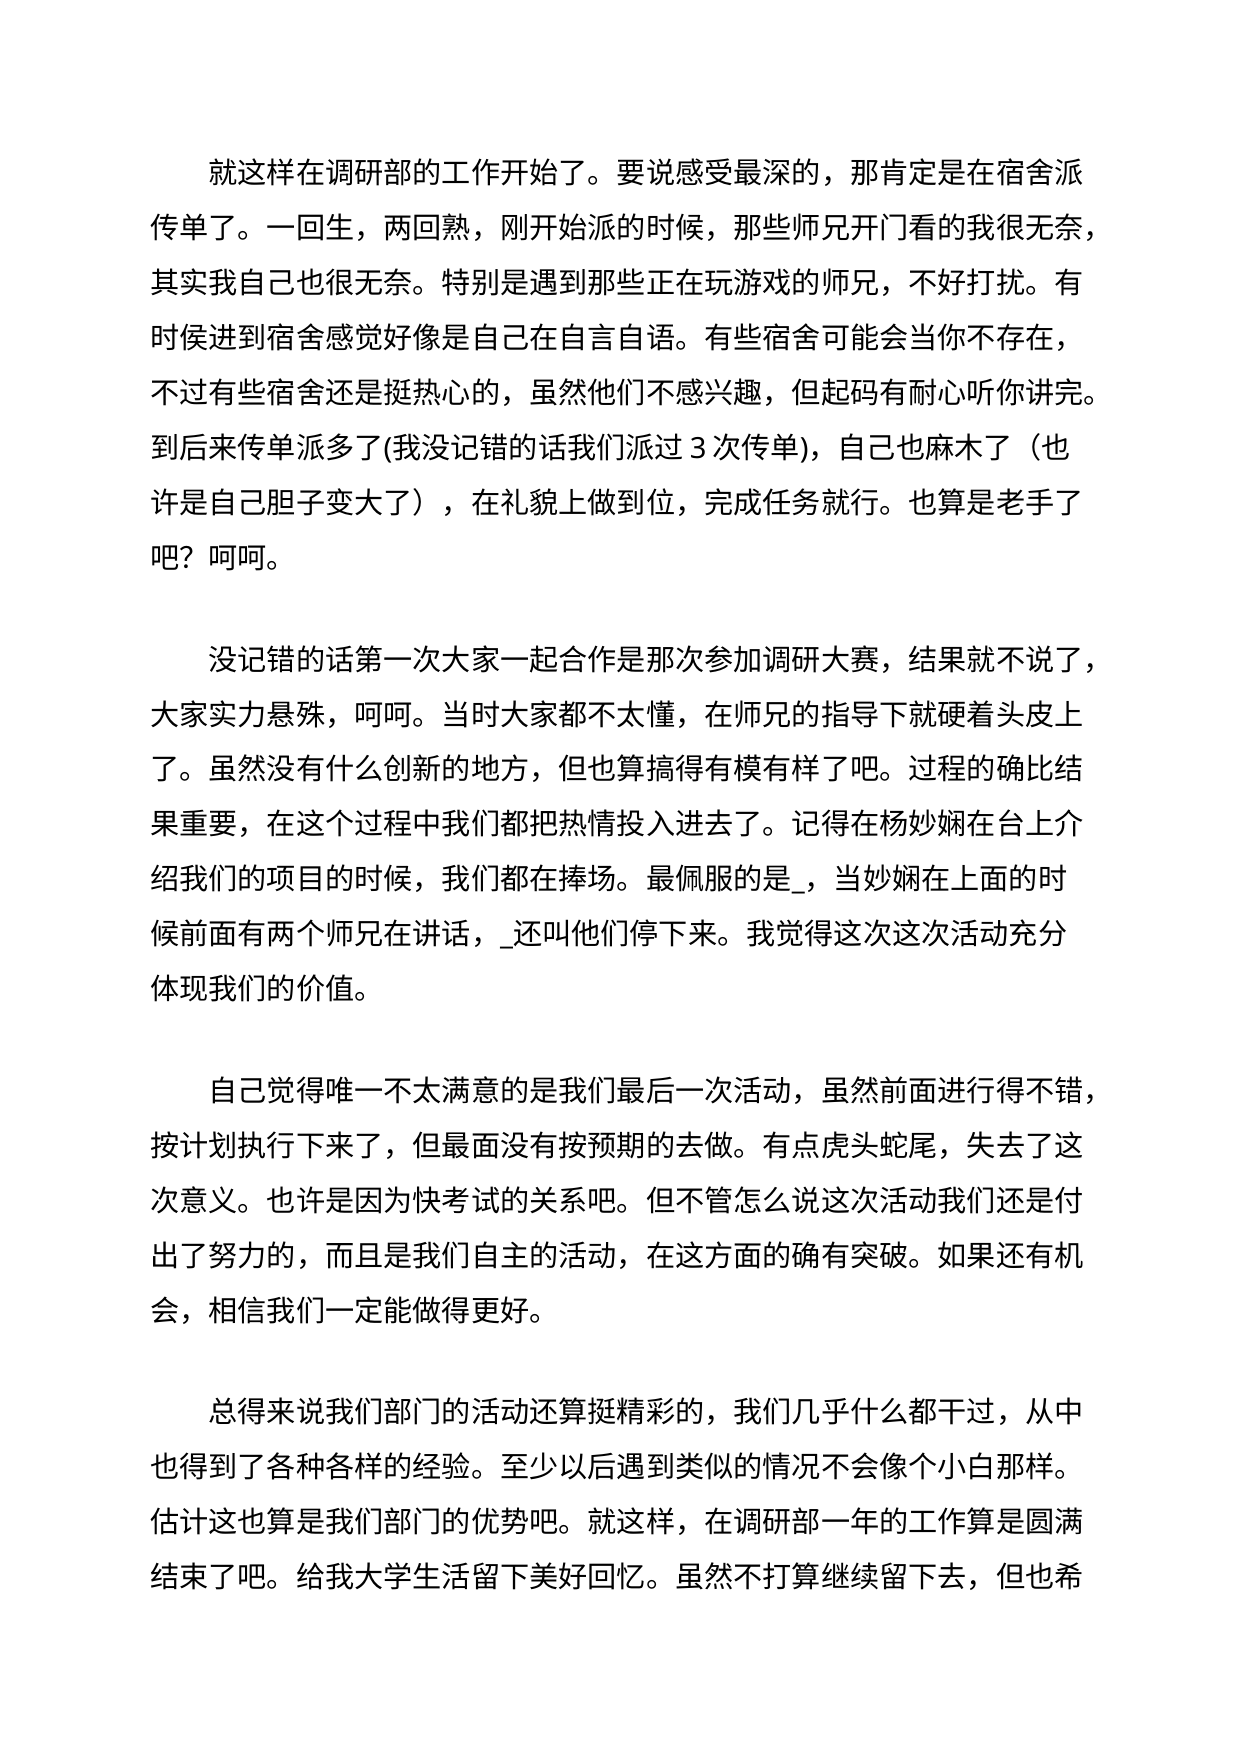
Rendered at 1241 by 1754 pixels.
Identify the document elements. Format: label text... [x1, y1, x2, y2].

text 就这样在调研部的工作开始了。要说感受最深的，那肯定是在宿舍派传单了。一回生，两回熟，刚开始派的时候，那些师兄开门看的我很无奈，其实我自己也很无奈。特别是遇到那些正在玩游戏的师兄，不好打扰。有时侯进到宿舍感觉好像是自己在自言自语。有些宿舍可能会当你不存在，不过有些宿舍还是挺热心的，虽然他们不感兴趣，但起码有耐心听你讲完。到后来传单派多了(我没记错的话我们派过3次传单)，自己也麻木了（也许是自己胆子变大了），在礼貌上做到位，完成任务就行。也算是老手了吧？呵呵。 [150, 150, 1090, 577]
text 自己觉得唯一不太满意的是我们最后一次活动，虽然前面进行得不错，按计划执行下来了，但最面没有按预期的去做。有点虎头蛇尾，失去了这次意义。也许是因为快考试的关系吧。但不管怎么说这次活动我们还是付出了努力的，而且是我们自主的活动，在这方面的确有突破。如果还有机会，相信我们一定能做得更好。 [150, 1067, 1090, 1329]
text 没记错的话第一次大家一起合作是那次参加调研大赛，结果就不说了，大家实力悬殊，呵呵。当时大家都不太懂，在师兄的指导下就硬着头皮上了。虽然没有什么创新的地方，但也算搞得有模有样了吧。过程的确比结果重要，在这个过程中我们都把热情投入进去了。记得在杨妙娴在台上介绍我们的项目的时候，我们都在捧场。最佩服的是_，当妙娴在上面的时候前面有两个师兄在讲话，_还叫他们停下来。我觉得这次这次活动充分体现我们的价值。 [150, 636, 1090, 1008]
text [150, 1389, 1090, 1596]
